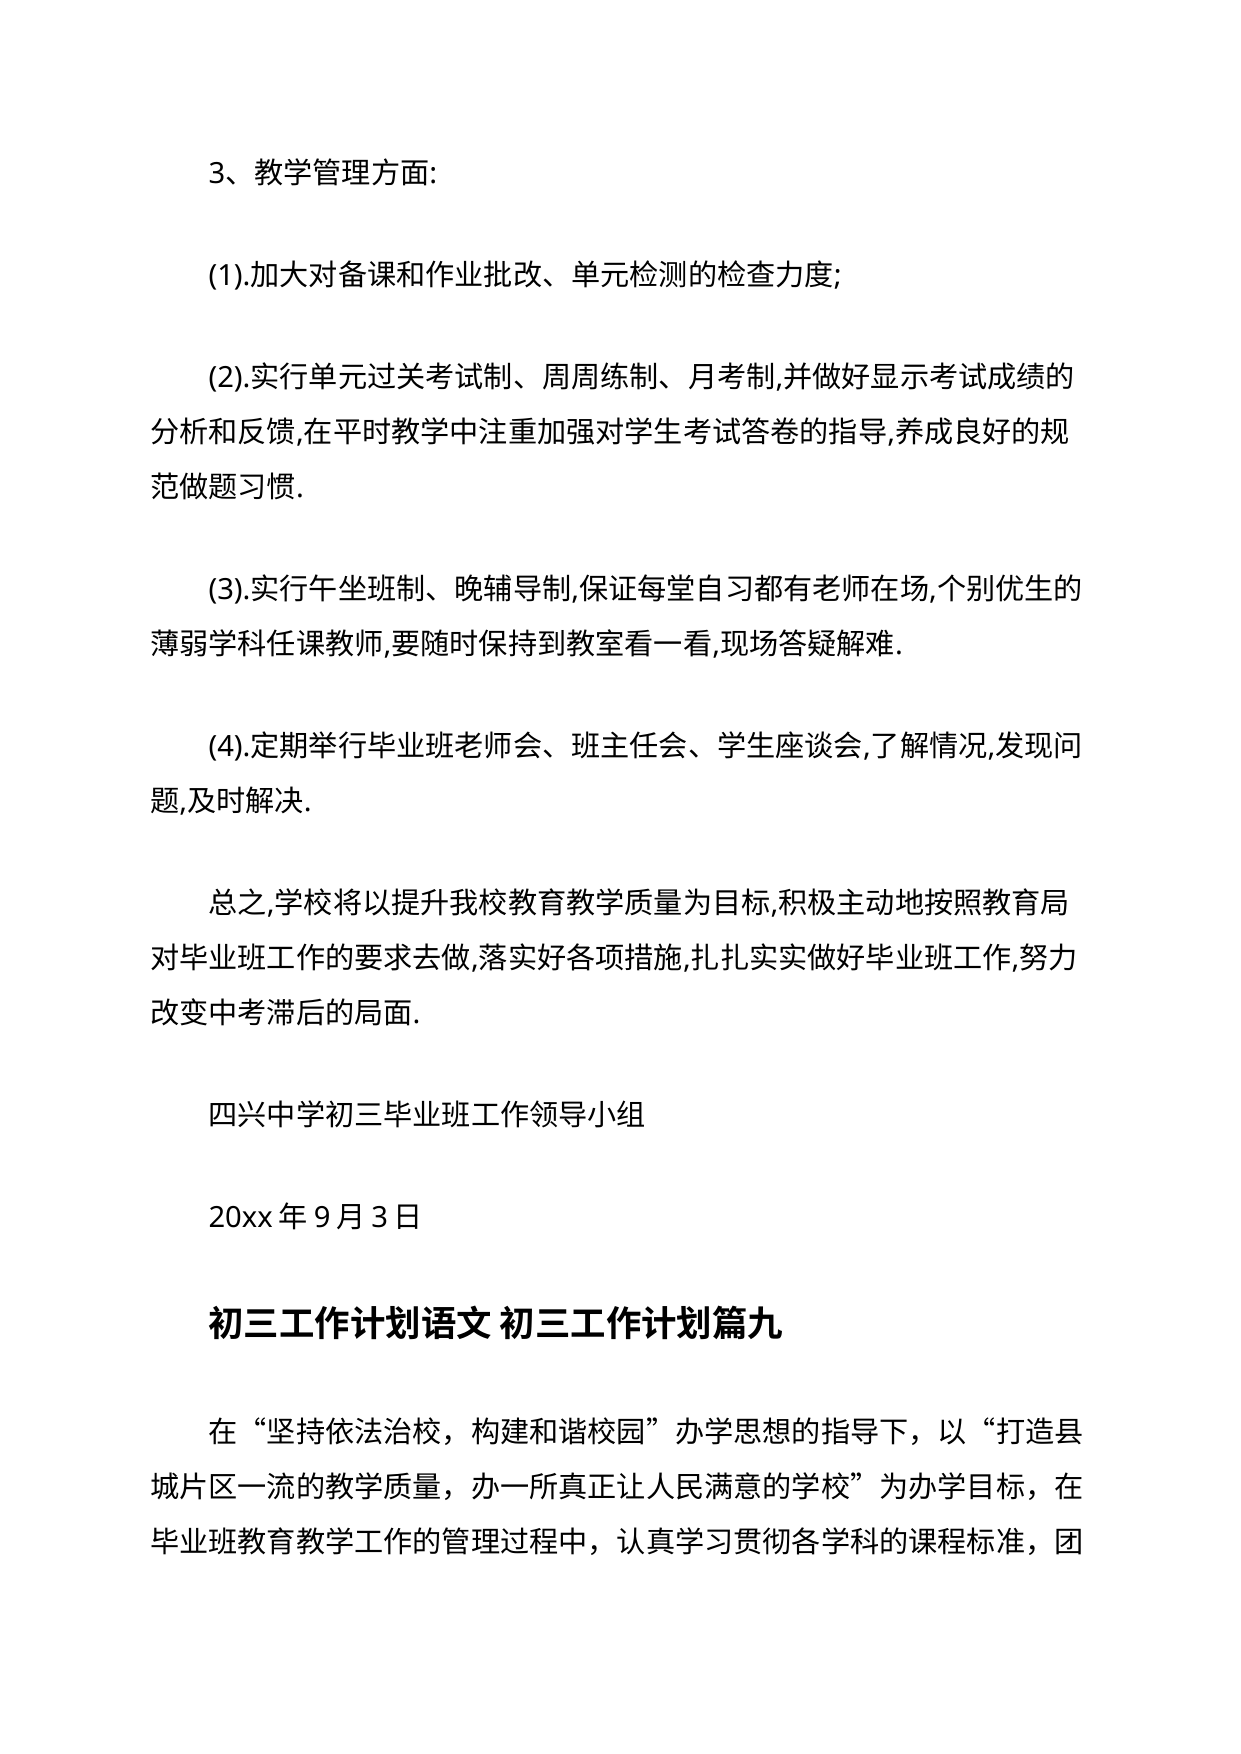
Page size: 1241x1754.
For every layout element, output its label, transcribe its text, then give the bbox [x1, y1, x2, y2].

text (1).加大对备课和作业批改、单元检测的检查力度; [150, 252, 1090, 294]
text (2).实行单元过关考试制、周周练制、月考制,并做好显示考试成绩的分析和反馈,在平时教学中注重加强对学生考试答卷的指导,养成良好的规范做题习惯. [150, 354, 1090, 506]
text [150, 1409, 1090, 1561]
text 20xx年9月3日 [150, 1194, 1090, 1236]
text 四兴中学初三毕业班工作领导小组 [150, 1092, 1090, 1134]
text 3、教学管理方面: [150, 150, 1090, 192]
text (3).实行午坐班制、晚辅导制,保证每堂自习都有老师在场,个别优生的薄弱学科任课教师,要随时保持到教室看一看,现场答疑解难. [150, 566, 1090, 663]
text 总之,学校将以提升我校教育教学质量为目标,积极主动地按照教育局对毕业班工作的要求去做,落实好各项措施,扎扎实实做好毕业班工作,努力改变中考滞后的局面. [150, 880, 1090, 1032]
text (4).定期举行毕业班老师会、班主任会、学生座谈会,了解情况,发现问题,及时解决. [150, 723, 1090, 820]
text 初三工作计划语文 初三工作计划篇九 [150, 1296, 1090, 1347]
